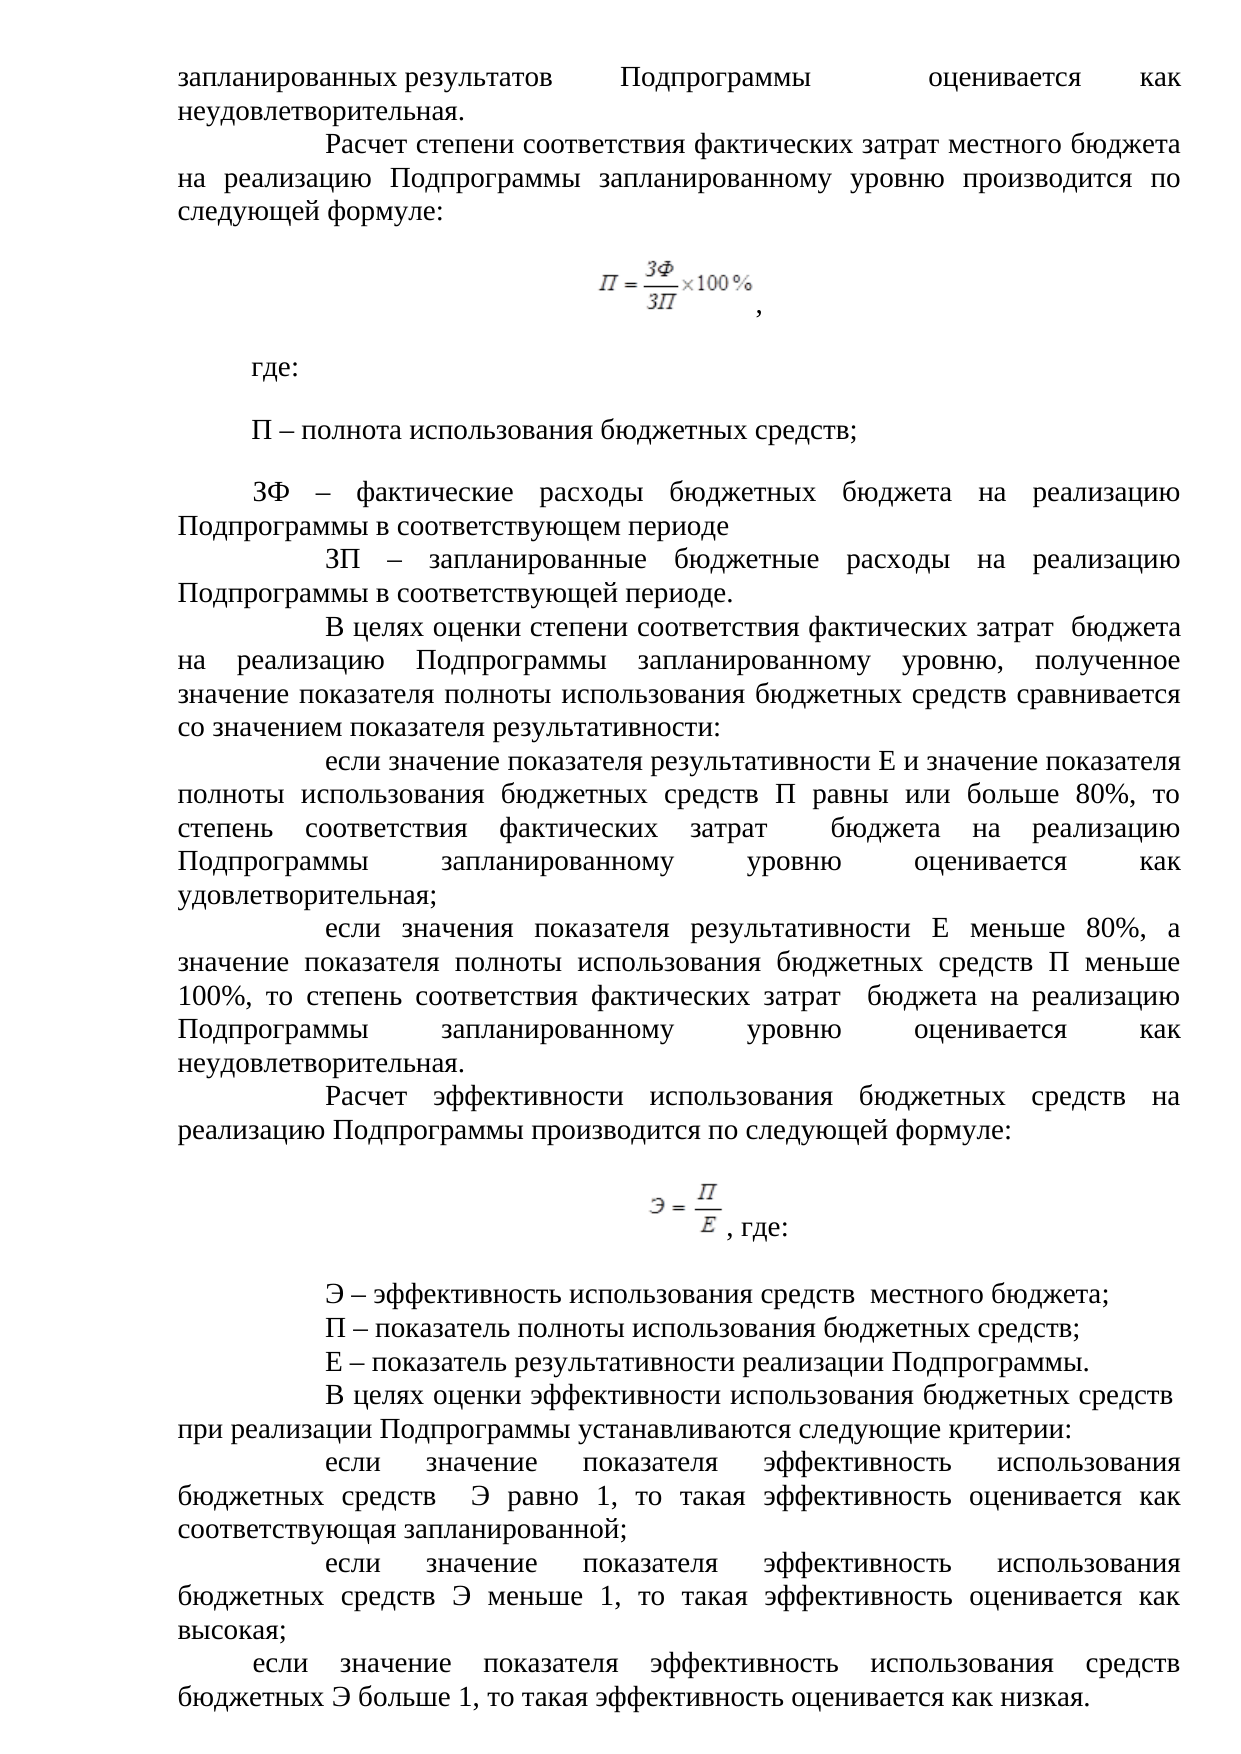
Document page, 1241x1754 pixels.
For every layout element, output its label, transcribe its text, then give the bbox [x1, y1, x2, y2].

text Э – эффективность использования средств местного бюджета; [177, 1277, 1181, 1310]
text Расчет степени соответствия фактических затрат местного бюджета на реализацию Подпрограммы запланированному уровню производится по следующей формуле: [177, 126, 1181, 227]
text ЗП – запланированные бюджетные расходы на реализацию Подпрограммы в соответствующей периоде. [177, 542, 1181, 609]
text , [177, 256, 1181, 320]
picture [596, 256, 756, 314]
picture [645, 1178, 727, 1237]
text В целях оценки эффективности использования бюджетных средств при реализации Подпрограммы устанавливаются следующие критерии: [177, 1377, 1181, 1444]
text , где: [177, 1179, 1181, 1243]
text П – показатель полноты использования бюджетных средств; [177, 1310, 1181, 1344]
text если значения показателя результативности E меньше 80%, а значение показателя полноты использования бюджетных средств П меньше 100%, то степень соответствия фактических затрат бюджета на реализацию Подпрограммы запланированному уровню оценивается как неудовлетворительная. [177, 911, 1181, 1078]
text если значение показателя эффективность использования бюджетных средств Э равно 1, то такая эффективность оценивается как соответствующая запланированной; [177, 1444, 1181, 1545]
text E – показатель результативности реализации Подпрограммы. [177, 1344, 1181, 1377]
text Расчет эффективности использования бюджетных средств на реализацию Подпрограммы производится по следующей формуле: [177, 1078, 1181, 1145]
text П – полнота использования бюджетных средств; [177, 412, 1181, 445]
text где: [177, 349, 1181, 383]
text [177, 59, 1181, 126]
text если значение показателя результативности E и значение показателя полноты использования бюджетных средств П равны или больше 80%, то степень соответствия фактических затрат бюджета на реализацию Подпрограммы запланированному уровню оценивается как удовлетворительная; [177, 743, 1181, 911]
text В целях оценки степени соответствия фактических затрат бюджета на реализацию Подпрограммы запланированному уровню, полученное значение показателя полноты использования бюджетных средств сравнивается со значением показателя результативности: [177, 609, 1181, 743]
text ЗФ – фактические расходы бюджетных бюджета на реализацию Подпрограммы в соответствующем периоде [177, 474, 1181, 542]
text если значение показателя эффективность использования бюджетных средств Э меньше 1, то такая эффективность оценивается как высокая; [177, 1545, 1181, 1646]
text если значение показателя эффективность использования средств бюджетных Э больше 1, то такая эффективность оценивается как низкая. [177, 1646, 1181, 1713]
